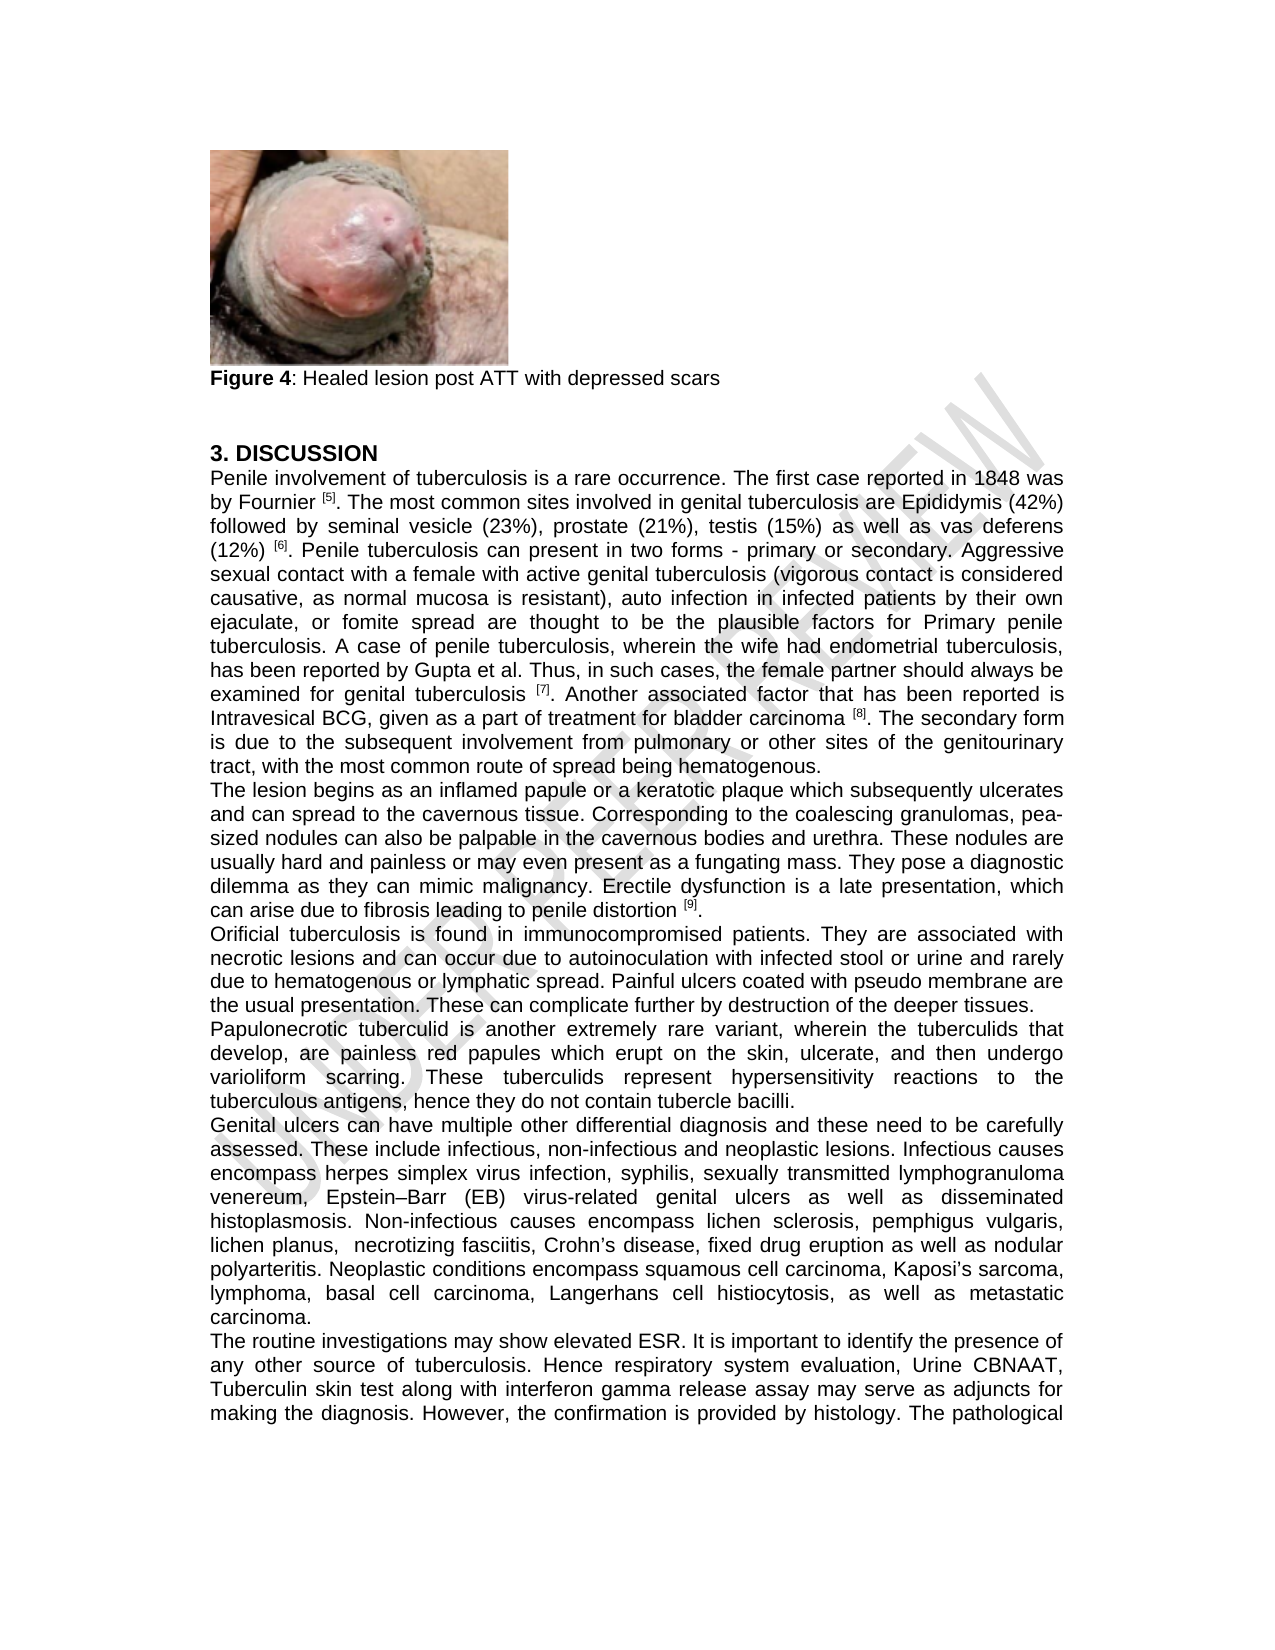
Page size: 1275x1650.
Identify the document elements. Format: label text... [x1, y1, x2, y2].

text Penile involvement of tuberculosis is a rare occurrence. The first case reported in 1848 was by Fournier [5]. The most common sites involved in genital tuberculosis are Epididymis (42%) followed by seminal vesicle (23%), prostate (21%), testis (15%) as well as vas deferens (12%) [6]. Penile tuberculosis can present in two forms - primary or secondary. Aggressive sexual contact with a female with active genital tuberculosis (vigorous contact is considered causative, as normal mucosa is resistant), auto infection in infected patients by their own ejaculate, or fomite spread are thought to be the plausible factors for Primary penile tuberculosis. A case of penile tuberculosis, wherein the wife had endometrial tuberculosis, has been reported by Gupta et al. Thus, in such cases, the female partner should always be examined for genital tuberculosis [7]. Another associated factor that has been reported is Intravesical BCG, given as a part of treatment for bladder carcinoma [8]. The secondary form is due to the subsequent involvement from pulmonary or other sites of the genitourinary tract, with the most common route of spread being hematogenous. [210, 466, 1065, 778]
text Papulonecrotic tuberculid is another extremely rare variant, wherein the tuberculids that develop, are painless red papules which erupt on the skin, ulcerate, and then undergo varioliform scarring. These tuberculids represent hypersensitivity reactions to the tuberculous antigens, hence they do not contain tubercle bacilli. [210, 1017, 1065, 1113]
text Orificial tuberculosis is found in immunocompromised patients. They are associated with necrotic lesions and can occur due to autoinoculation with infected stool or urine and rarely due to hematogenous or lymphatic spread. Painful ulcers coated with pseudo membrane are the usual presentation. These can complicate further by destruction of the deeper tissues. [210, 921, 1065, 1017]
text Genital ulcers can have multiple other differential diagnosis and these need to be carefully assessed. These include infectious, non-infectious and neoplastic lesions. Infectious causes encompass herpes simplex virus infection, syphilis, sexually transmitted lymphogranuloma venereum, Epstein–Barr (EB) virus-related genital ulcers as well as disseminated histoplasmosis. Non-infectious causes encompass lichen sclerosis, pemphigus vulgaris, lichen planus, necrotizing fasciitis, Crohn’s disease, fixed drug eruption as well as nodular polyarteritis. Neoplastic conditions encompass squamous cell carcinoma, Kaposi’s sarcoma, lymphoma, basal cell carcinoma, Langerhans cell histiocytosis, as well as metastatic carcinoma. [210, 1113, 1065, 1329]
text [210, 1329, 1065, 1424]
text Figure 4: Healed lesion post ATT with depressed scars [210, 366, 1065, 389]
text The lesion begins as an inflamed papule or a keratotic plaque which subsequently ulcerates and can spread to the cavernous tissue. Corresponding to the coalescing granulomas, pea-sized nodules can also be palpable in the cavernous bodies and urethra. These nodules are usually hard and painless or may even present as a fungating mass. They pose a diagnostic dilemma as they can mimic malignancy. Erectile dysfunction is a late presentation, which can arise due to fibrosis leading to penile distortion [9]. [210, 778, 1065, 921]
picture [210, 150, 509, 366]
text 3. discussion [210, 440, 1065, 466]
